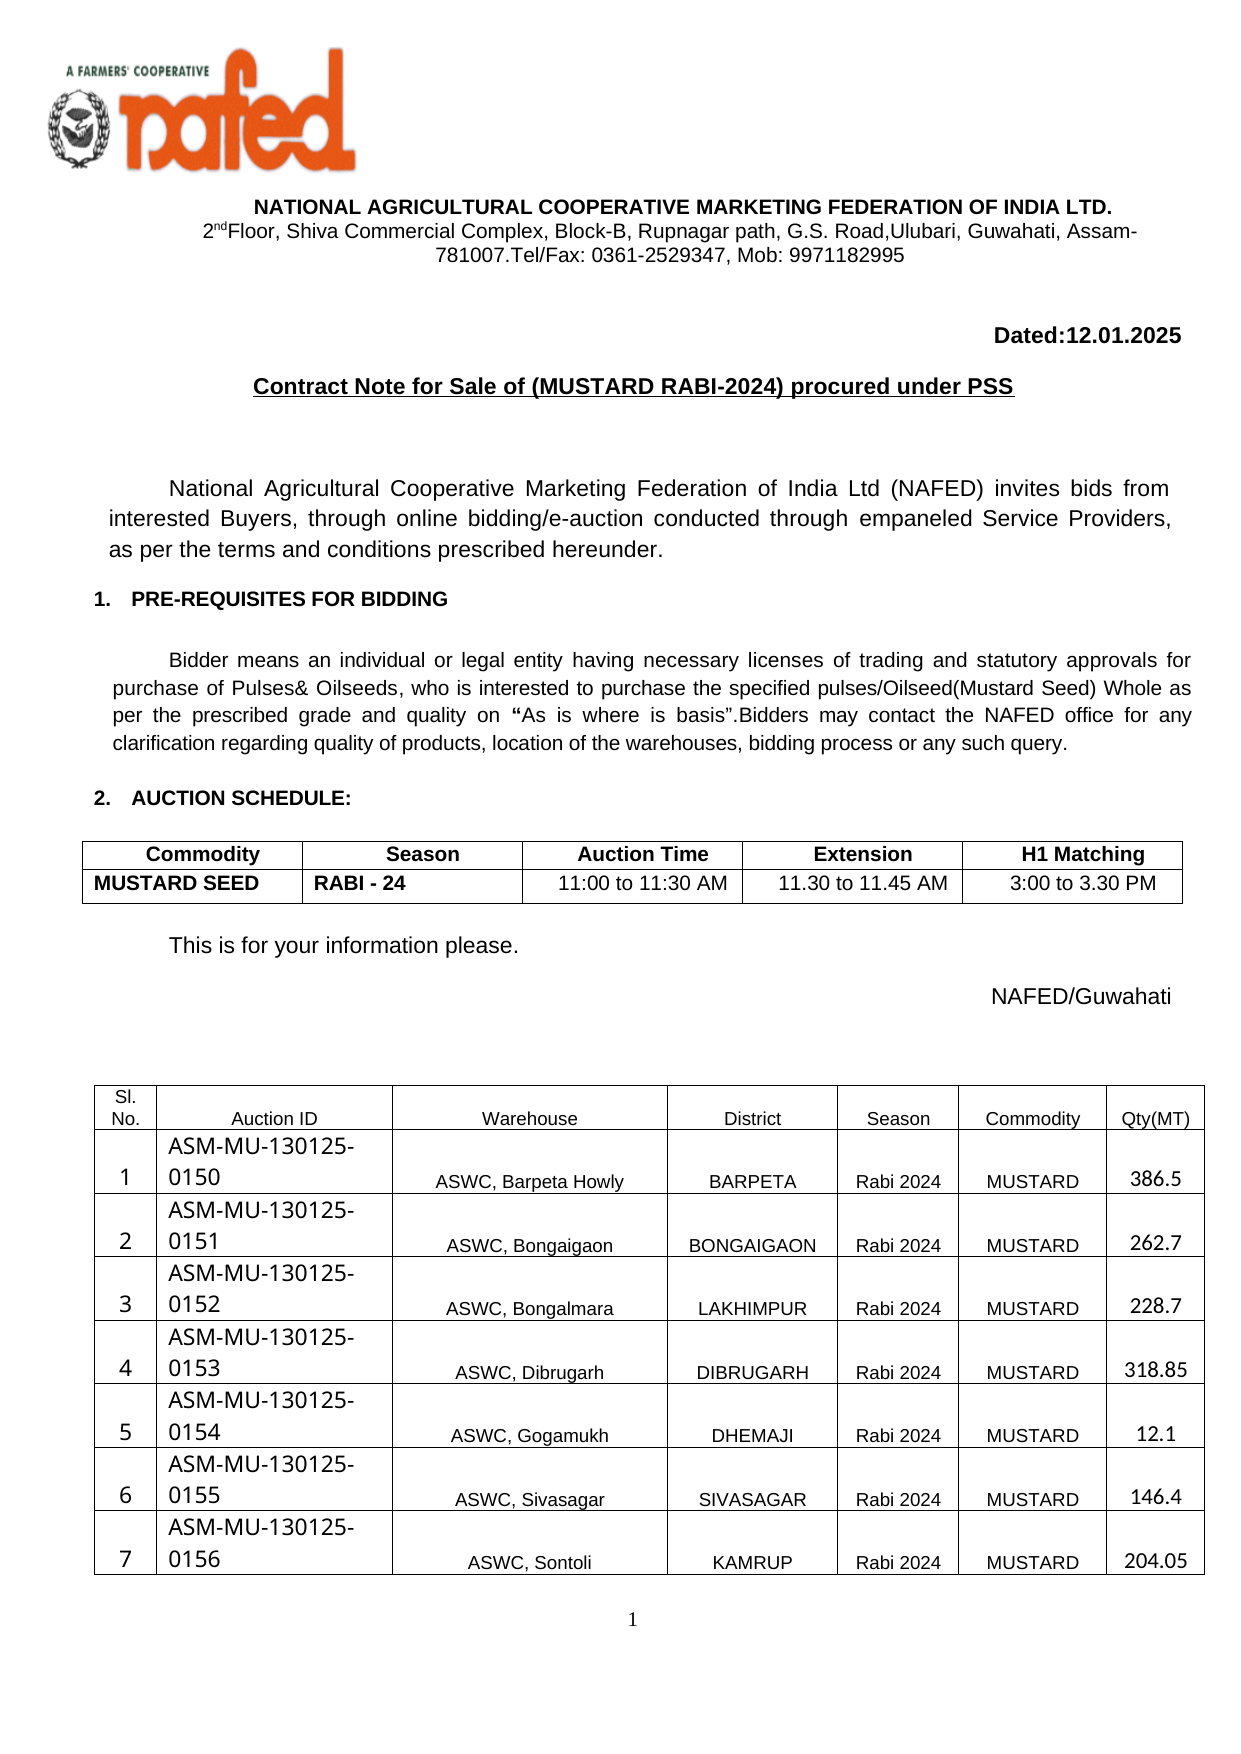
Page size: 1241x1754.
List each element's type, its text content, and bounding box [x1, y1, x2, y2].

text NATIONAL AGRICULTURAL COOPERATIVE MARKETING FEDERATION OF INDIA LTD. [94, 195, 1112, 219]
text Dated:12.01.2025 [75, 322, 1192, 348]
table_cell 4 [95, 1321, 156, 1383]
table_header Qty(MT) [1107, 1086, 1204, 1129]
table_header District [668, 1086, 837, 1129]
table_cell 318.85 [1107, 1321, 1204, 1383]
text This is for your information please. [94, 932, 1172, 958]
table_cell KAMRUP [668, 1511, 837, 1574]
table_cell SIVASAGAR [668, 1448, 837, 1510]
table_cell 262.7 [1107, 1194, 1204, 1256]
table_header Warehouse [393, 1086, 667, 1129]
table_cell 228.7 [1107, 1257, 1204, 1319]
text National Agricultural Cooperative Marketing Federation of India Ltd (NAFED) invites bids from interested Buyers, through online bidding/e-auction conducted through empaneled Service Providers, as per the terms and conditions prescribed hereunder. [108, 475, 1172, 562]
table_cell MUSTARD SEED [83, 870, 302, 903]
table_cell BARPETA [668, 1130, 837, 1192]
table_cell Rabi 2024 [838, 1257, 958, 1319]
table_cell 2 [95, 1194, 156, 1256]
table_cell 3:00 to 3.30 PM [963, 870, 1182, 903]
table_cell DIBRUGARH [668, 1321, 837, 1383]
table_cell Rabi 2024 [838, 1511, 958, 1574]
table_cell ASM-MU-130125-0151 [157, 1194, 392, 1256]
table_cell ASWC, Bongalmara [393, 1257, 667, 1319]
table_cell 146.4 [1107, 1448, 1204, 1510]
table_cell MUSTARD [959, 1321, 1106, 1383]
text NAFED/Guwahati [94, 983, 1172, 1009]
table_header Extension [743, 842, 962, 869]
table_cell 11.30 to 11.45 AM [743, 870, 962, 903]
table_cell MUSTARD [959, 1130, 1106, 1192]
table_cell 204.05 [1107, 1511, 1204, 1574]
table_cell DHEMAJI [668, 1384, 837, 1447]
text 2ndFloor, Shiva Commercial Complex, Block-B, Rupnagar path, G.S. Road,Ulubari, Guwahati, Assam-781007.Tel/Fax: 0361-2529347, Mob: 9971182995 [169, 219, 1172, 267]
table_cell ASWC, Sontoli [393, 1511, 667, 1574]
table_header Commodity [959, 1086, 1106, 1129]
table_cell Rabi 2024 [838, 1384, 958, 1447]
table_cell ASM-MU-130125-0153 [157, 1321, 392, 1383]
table_header Commodity [83, 842, 302, 869]
table_header Sl. No. [95, 1086, 156, 1129]
table_cell MUSTARD [959, 1257, 1106, 1319]
table_header Season [303, 842, 522, 869]
table_cell Rabi 2024 [838, 1130, 958, 1192]
table_cell MUSTARD [959, 1194, 1106, 1256]
table_cell 5 [95, 1384, 156, 1447]
table_header H1 Matching [963, 842, 1182, 869]
table_cell Rabi 2024 [838, 1448, 958, 1510]
table_cell RABI - 24 [303, 870, 522, 903]
table_cell ASWC, Dibrugarh [393, 1321, 667, 1383]
table_cell ASM-MU-130125-0156 [157, 1511, 392, 1574]
table_cell ASWC, Bongaigaon [393, 1194, 667, 1256]
table_header Auction ID [157, 1086, 392, 1129]
table_header Season [838, 1086, 958, 1129]
list PRE-REQUISITES FOR BIDDING [94, 587, 1192, 611]
list AUCTION SCHEDULE: [94, 786, 1192, 810]
table_cell MUSTARD [959, 1384, 1106, 1447]
table_cell MUSTARD [959, 1448, 1106, 1510]
table_cell ASWC, Barpeta Howly [393, 1130, 667, 1192]
table_cell 7 [95, 1511, 156, 1574]
table_cell Rabi 2024 [838, 1321, 958, 1383]
table_cell ASM-MU-130125-0150 [157, 1130, 392, 1192]
table_cell LAKHIMPUR [668, 1257, 837, 1319]
table_cell ASM-MU-130125-0152 [157, 1257, 392, 1319]
table_cell Rabi 2024 [838, 1194, 958, 1256]
table_cell 6 [95, 1448, 156, 1510]
table_cell 12.1 [1107, 1384, 1204, 1447]
text Bidder means an individual or legal entity having necessary licenses of trading and statutory approvals for purchase of Pulses& Oilseeds, who is interested to purchase the specified pulses/Oilseed(Mustard Seed) Whole as per the prescribed grade and quality on “As is where is basis”.Bidders may contact the NAFED office for any clarification regarding quality of products, location of the warehouses, bidding process or any such query. [112, 648, 1192, 755]
table_cell ASM-MU-130125-0155 [157, 1448, 392, 1510]
table_cell ASWC, Gogamukh [393, 1384, 667, 1447]
table_cell ASWC, Sivasagar [393, 1448, 667, 1510]
table_cell ASM-MU-130125-0154 [157, 1384, 392, 1447]
text Contract Note for Sale of (MUSTARD RABI-2024) procured under PSS [75, 373, 1192, 399]
table_cell 11:00 to 11:30 AM [523, 870, 742, 903]
table_cell 3 [95, 1257, 156, 1319]
table_cell 386.5 [1107, 1130, 1204, 1192]
table_header Auction Time [523, 842, 742, 869]
table_cell BONGAIGAON [668, 1194, 837, 1256]
table_cell 1 [95, 1130, 156, 1192]
table_cell MUSTARD [959, 1511, 1106, 1574]
